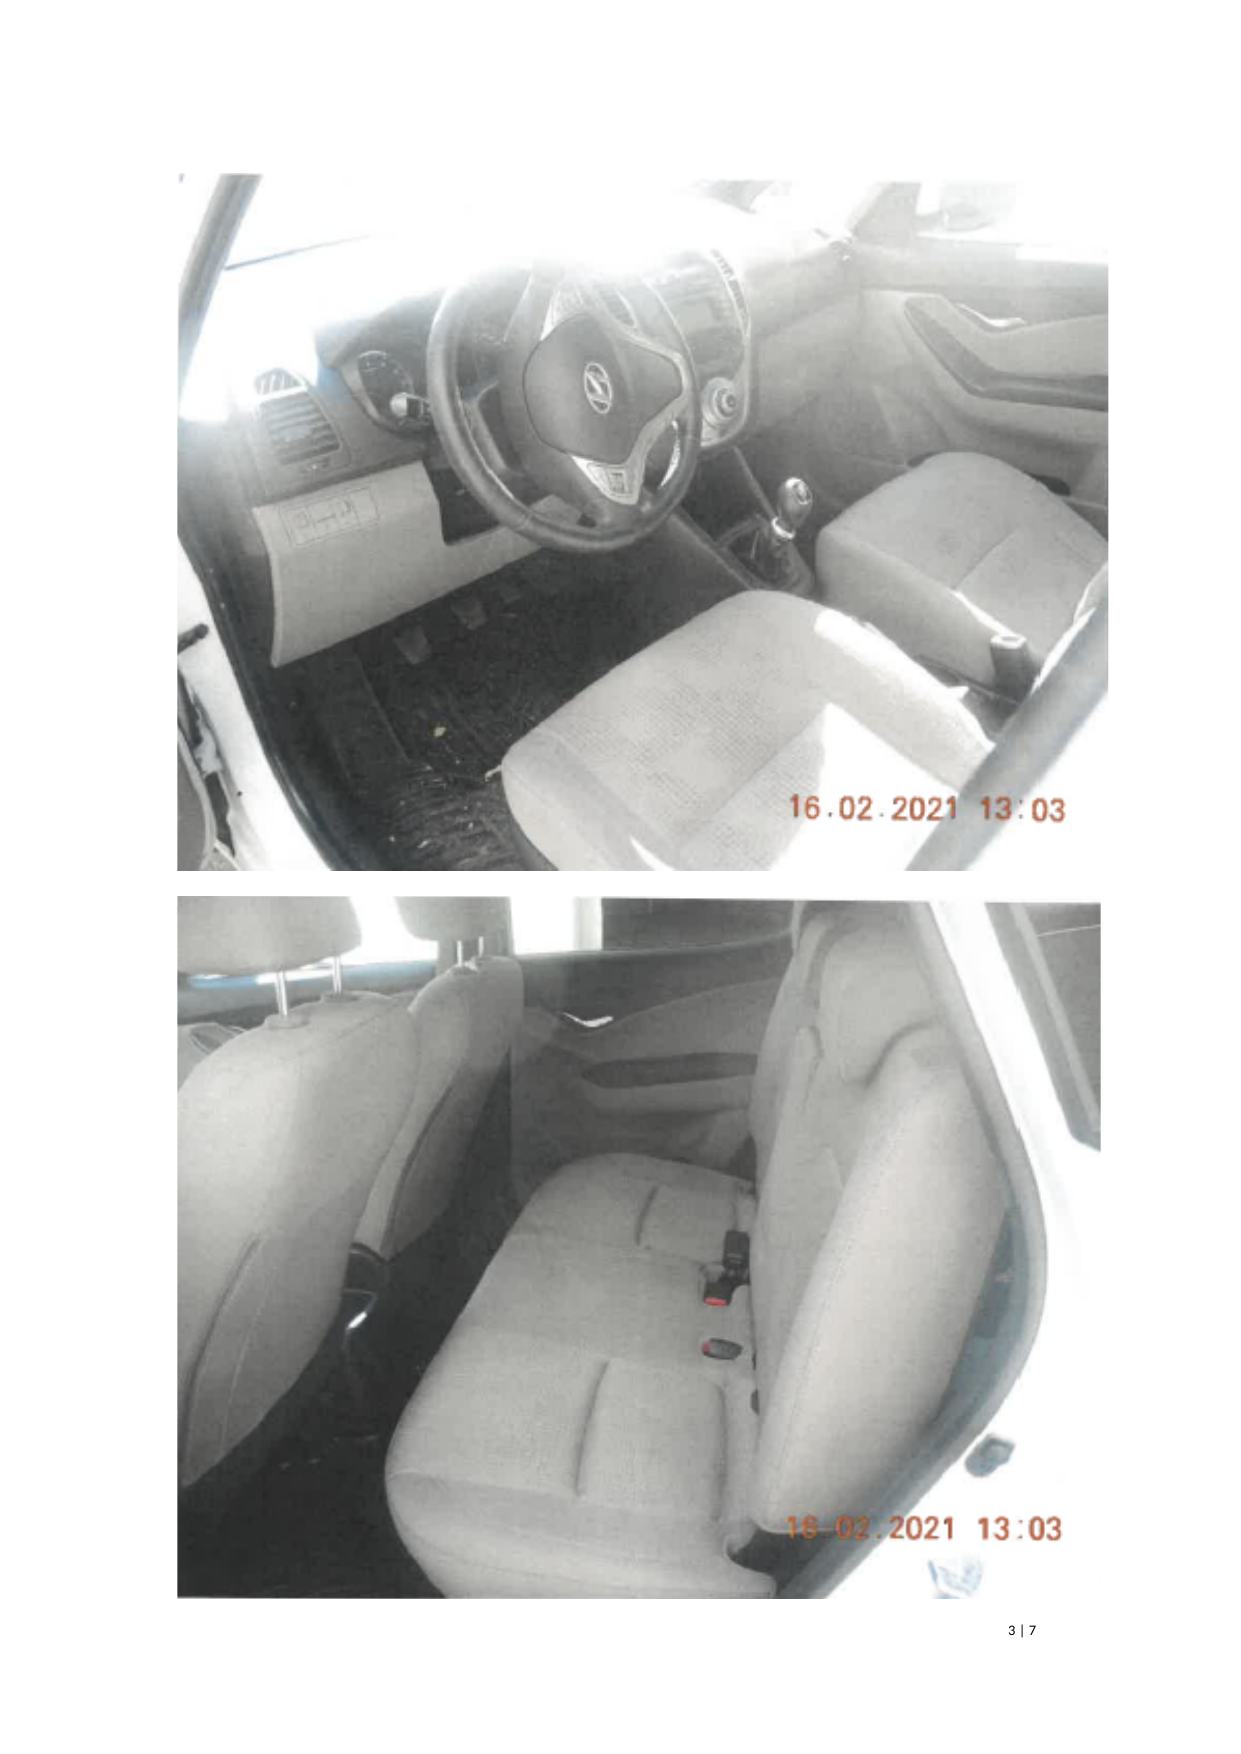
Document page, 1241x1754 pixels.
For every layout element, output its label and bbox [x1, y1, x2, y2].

picture [177, 173, 1109, 871]
picture [177, 896, 1101, 1599]
